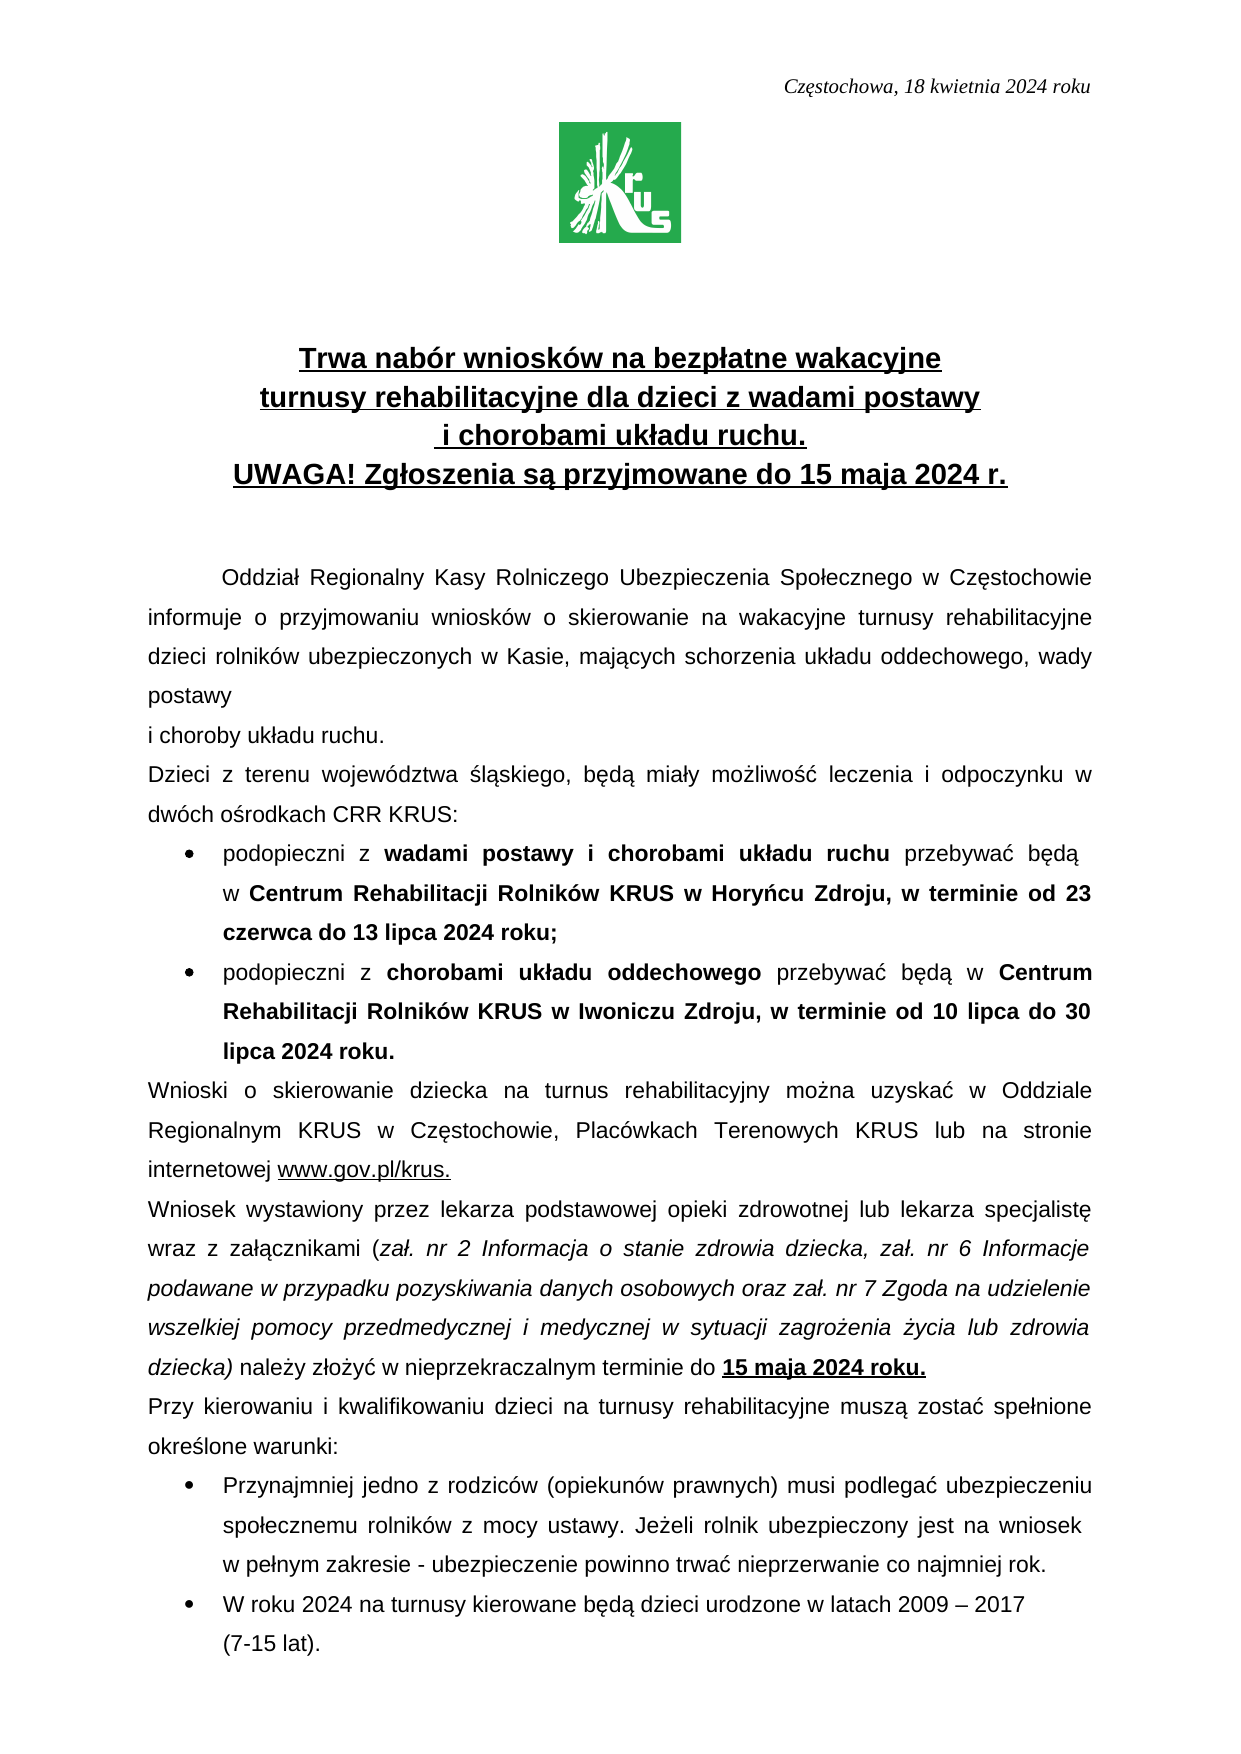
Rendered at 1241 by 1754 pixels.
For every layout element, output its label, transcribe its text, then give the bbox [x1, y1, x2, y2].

text i chorobami układu ruchu. [148, 418, 1093, 452]
text Oddział Regionalny Kasy Rolniczego Ubezpieczenia Społecznego w Częstochowie informuje o przyjmowaniu wniosków o skierowanie na wakacyjne turnusy rehabilitacyjne dzieci rolników ubezpieczonych w Kasie, mających schorzenia układu oddechowego, wady postawy i choroby układu ruchu. [148, 564, 1093, 748]
text Wnioski o skierowanie dziecka na turnus rehabilitacyjny można uzyskać w Oddziale Regionalnym KRUS w Częstochowie, Placówkach Terenowych KRUS lub na stronie internetowej www.gov.pl/krus. [148, 1077, 1093, 1183]
list W roku 2024 na turnusy kierowane będą dzieci urodzone w latach 2009 – 2017 [185, 1591, 1093, 1617]
text turnusy rehabilitacyjne dla dzieci z wadami postawy [148, 380, 1093, 413]
text Dzieci z terenu województwa śląskiego, będą miały możliwość leczenia i odpoczynku w dwóch ośrodkach CRR KRUS: [148, 761, 1093, 827]
list podopieczni z chorobami układu oddechowego przebywać będą w Centrum Rehabilitacji Rolników KRUS w Iwoniczu Zdroju, w terminie od 10 lipca do 30 lipca 2024 roku. [185, 959, 1093, 1064]
list Przynajmniej jedno z rodziców (opiekunów prawnych) musi podlegać ubezpieczeniu społecznemu rolników z mocy ustawy. Jeżeli rolnik ubezpieczony jest na wniosek w pełnym zakresie - ubezpieczenie powinno trwać nieprzerwanie co najmniej rok. [185, 1472, 1093, 1577]
text Przy kierowaniu i kwalifikowaniu dzieci na turnusy rehabilitacyjne muszą zostać spełnione określone warunki: [148, 1393, 1093, 1459]
text UWAGA! Zgłoszenia są przyjmowane do 15 maja 2024 r. [148, 457, 1093, 490]
list (7-15 lat). [223, 1630, 1093, 1656]
text Wniosek wystawiony przez lekarza podstawowej opieki zdrowotnej lub lekarza specjalistę wraz z załącznikami (zał. nr 2 Informacja o stanie zdrowia dziecka, zał. nr 6 Informacje podawane w przypadku pozyskiwania danych osobowych oraz zał. nr 7 Zgoda na udzielenie wszelkiej pomocy przedmedycznej i medycznej w sytuacji zagrożenia życia lub zdrowia dziecka) należy złożyć w nieprzekraczalnym terminie do 15 maja 2024 roku. [148, 1196, 1093, 1380]
list podopieczni z wadami postawy i chorobami układu ruchu przebywać będą w Centrum Rehabilitacji Rolników KRUS w Horyńcu Zdroju, w terminie od 23 czerwca do 13 lipca 2024 roku; [185, 840, 1093, 946]
text Trwa nabór wniosków na bezpłatne wakacyjne [148, 341, 1093, 375]
